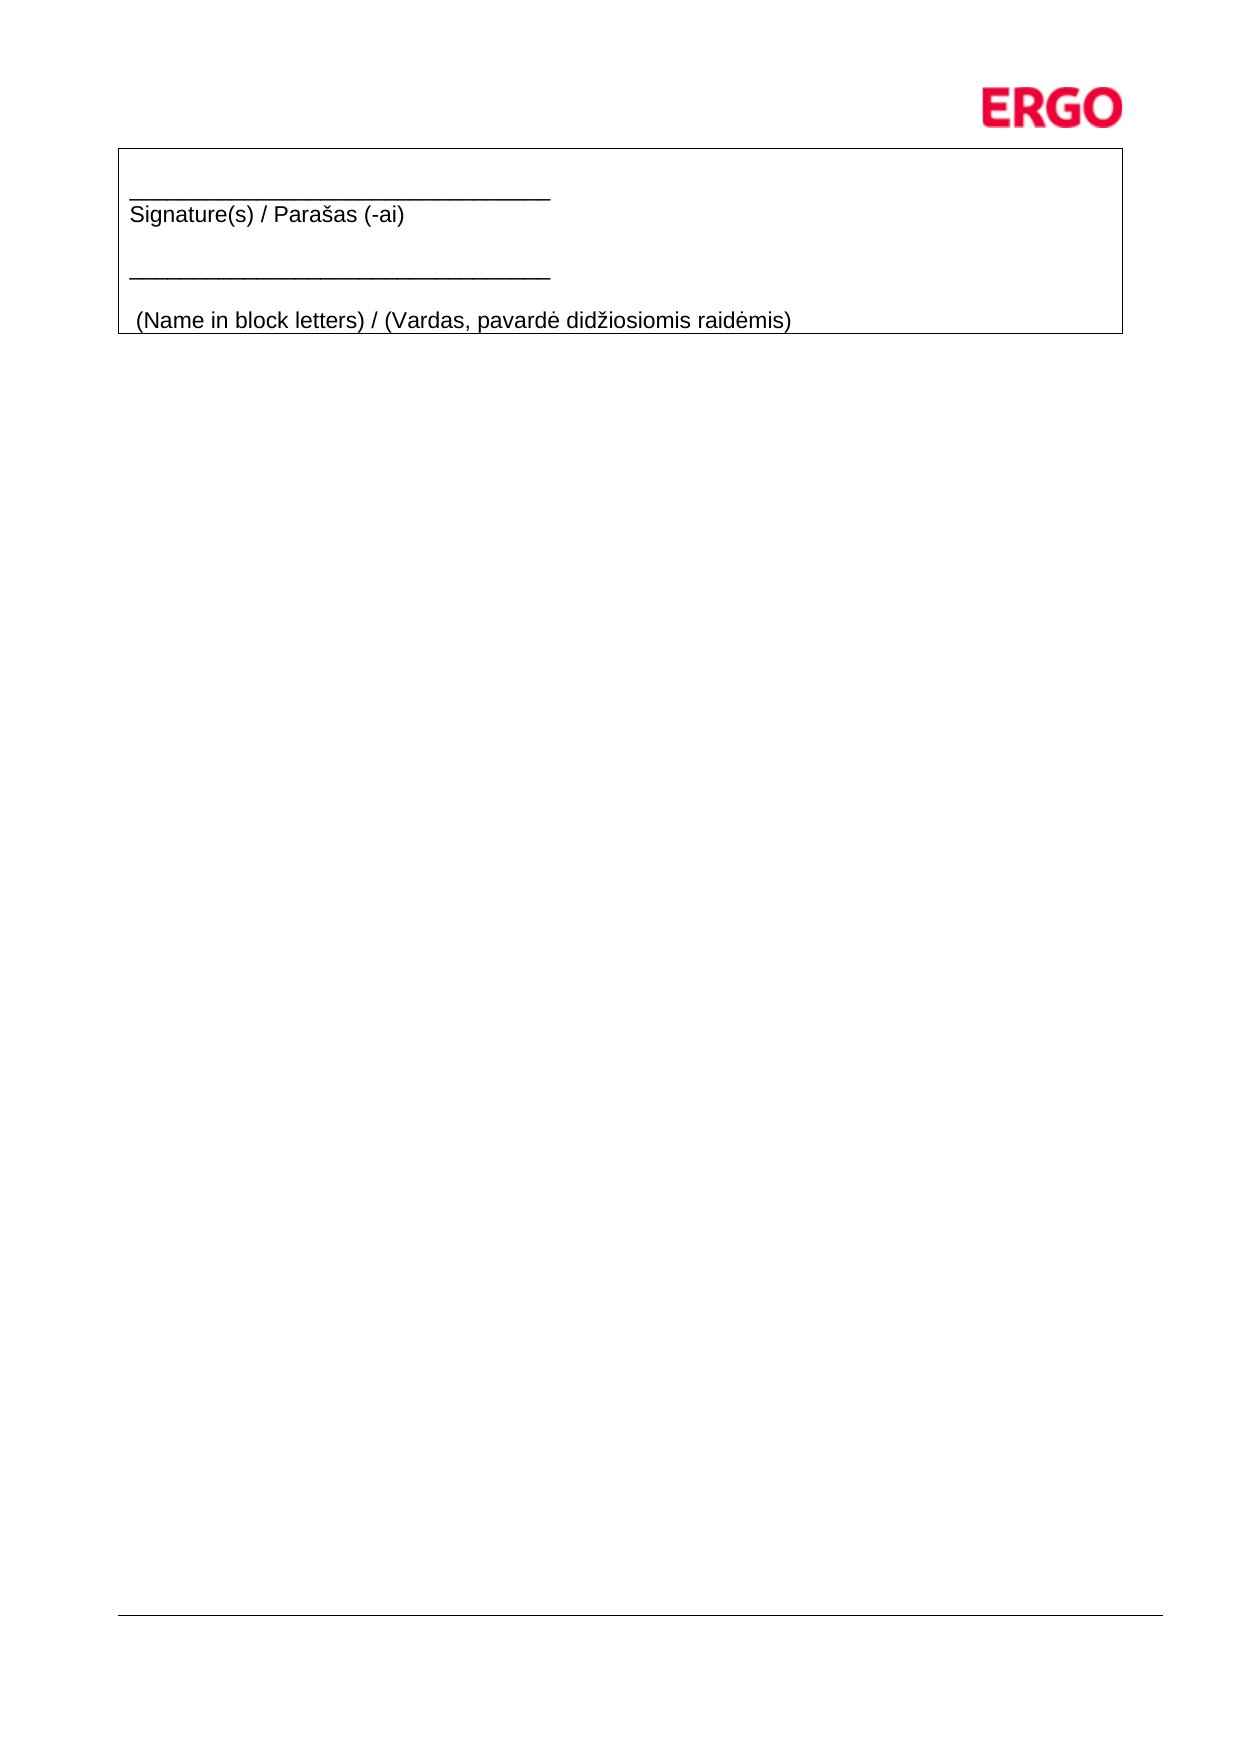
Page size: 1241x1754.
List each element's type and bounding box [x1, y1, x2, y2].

table_cell [119, 149, 1122, 333]
picture [982, 87, 1123, 128]
